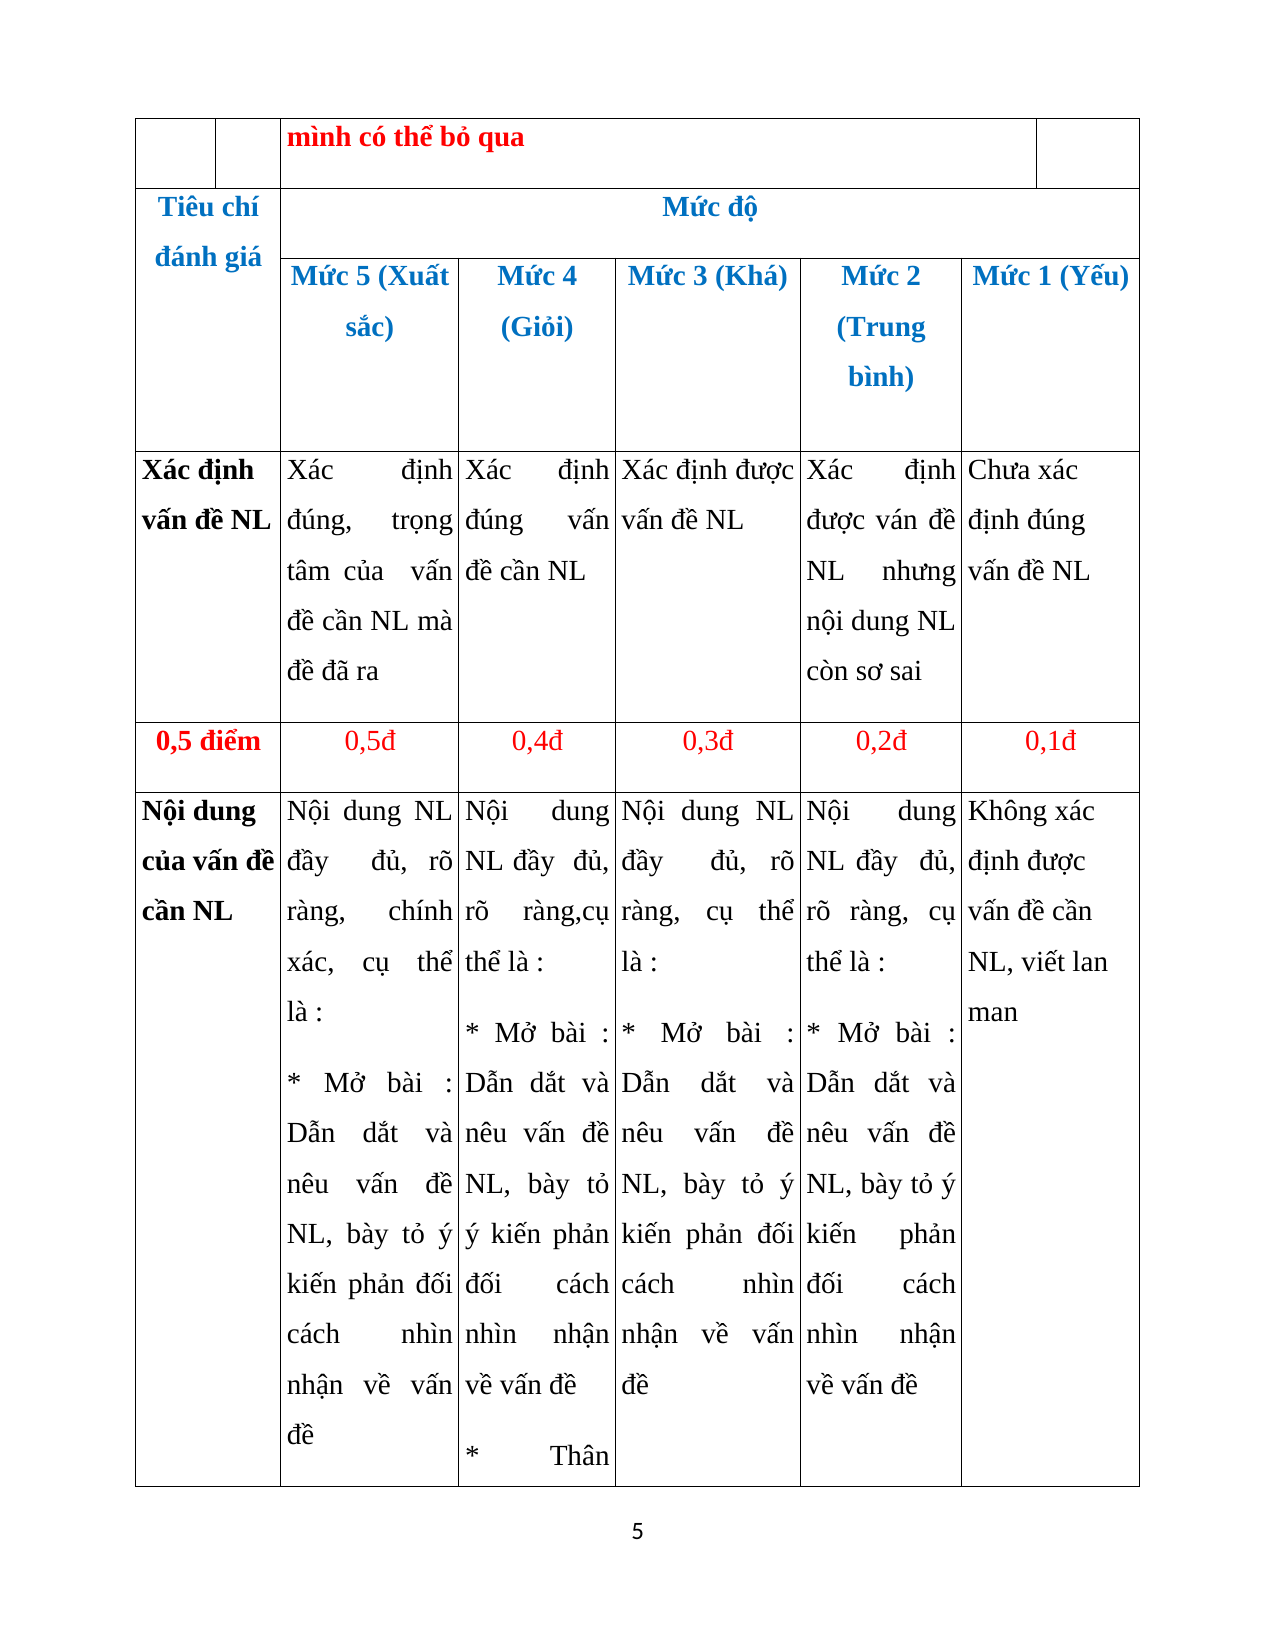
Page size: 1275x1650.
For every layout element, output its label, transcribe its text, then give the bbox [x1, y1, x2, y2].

table_cell Xác định được ván đề NL nhưng nội dung NL còn sơ sai [801, 452, 961, 722]
table_cell Mức độ [281, 189, 1139, 257]
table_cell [616, 793, 800, 1486]
table_cell Mức 4 (Giỏi) [459, 259, 615, 451]
table_cell Mức 1 (Yếu) [962, 259, 1139, 451]
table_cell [962, 793, 1139, 1486]
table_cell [801, 793, 961, 1486]
table_cell 0,4đ [459, 723, 615, 792]
table_cell 0,2đ [801, 723, 961, 792]
table_cell Mức 2 (Trung bình) [801, 259, 961, 451]
table_cell [216, 119, 280, 188]
table_cell Xác định đúng, trọng tâm của vấn đề cần NL mà đề đã ra [281, 452, 458, 722]
table_cell Mức 3 (Khá) [616, 259, 800, 451]
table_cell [281, 119, 1036, 188]
table_cell [136, 119, 215, 188]
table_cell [281, 793, 458, 1486]
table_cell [136, 793, 280, 1486]
table_cell 0,1đ [962, 723, 1139, 792]
table_cell Mức 5 (Xuất sắc) [281, 259, 458, 451]
table_cell 0,5 điểm [136, 723, 280, 792]
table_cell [459, 793, 615, 1486]
table_cell [1037, 119, 1139, 188]
table_cell 0,5đ [281, 723, 458, 792]
table_cell Chưa xác định đúng vấn đề NL [962, 452, 1139, 722]
table_cell 0,3đ [616, 723, 800, 792]
table_cell Xác định được vấn đề NL [616, 452, 800, 722]
table_cell Xác định đúng vấn đề cần NL [459, 452, 615, 722]
table_cell Tiêu chí đánh giá [136, 189, 280, 451]
table_cell Xác định vấn đề NL [136, 452, 280, 722]
